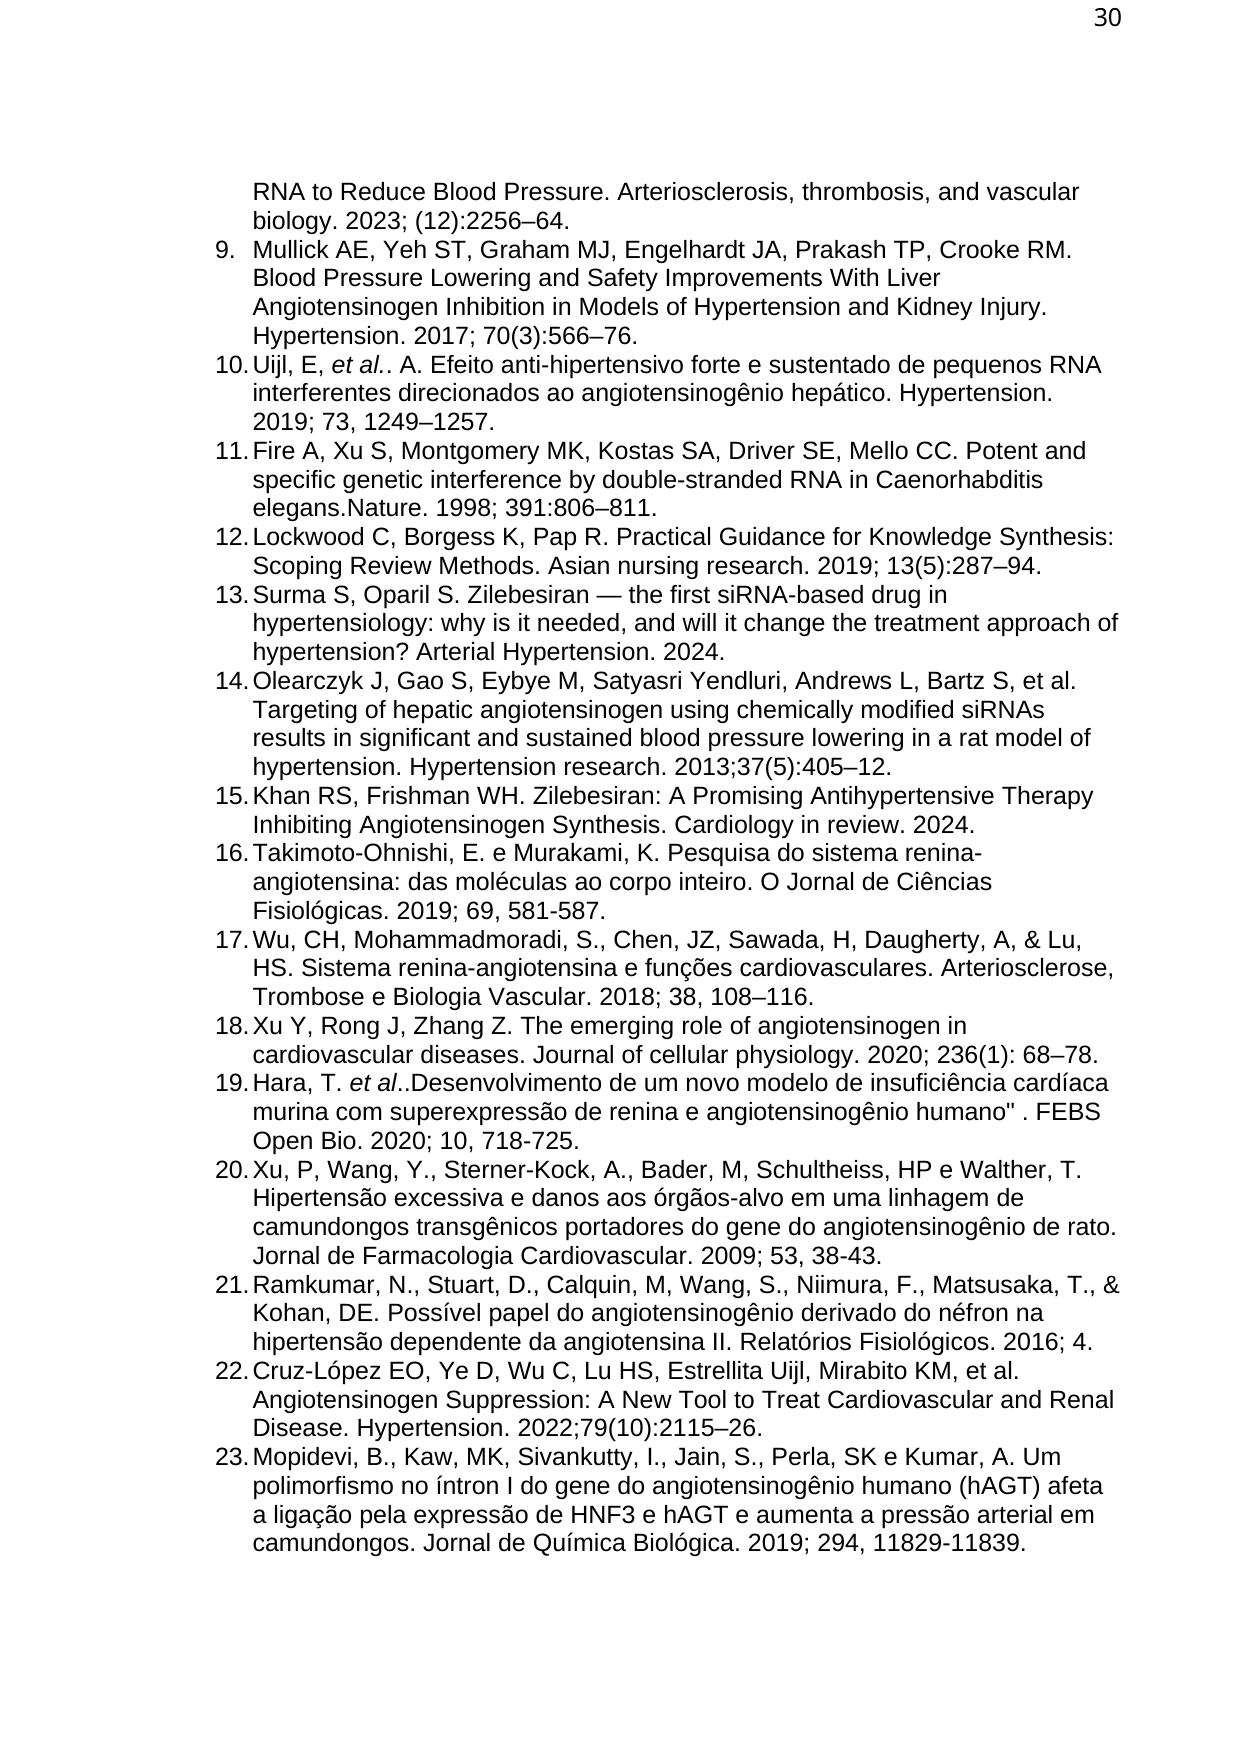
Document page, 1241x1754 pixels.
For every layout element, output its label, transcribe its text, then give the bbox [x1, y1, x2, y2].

list Cruz-López EO, Ye D, Wu C, Lu HS, Estrellita Uijl, Mirabito KM, et al. Angiotensinogen Suppression: A New Tool to Treat Cardiovascular and Renal Disease. Hypertension. 2022;79(10):2115–26. [215, 1356, 1122, 1442]
list Uijl, E, et al.. A. Efeito anti-hipertensivo forte e sustentado de pequenos RNA interferentes direcionados ao angiotensinogênio hepático. Hypertension. 2019; 73, 1249–1257. [215, 350, 1122, 436]
list Hara, T. et al..Desenvolvimento de um novo modelo de insuficiência cardíaca murina com superexpressão de renina e angiotensinogênio humano" . FEBS Open Bio. 2020; 10, 718-725. [215, 1068, 1122, 1155]
list Takimoto-Ohnishi, E. e Murakami, K. Pesquisa do sistema renina-angiotensina: das moléculas ao corpo inteiro. O Jornal de Ciências Fisiológicas. 2019; 69, 581-587. [215, 838, 1122, 925]
list Mullick AE, Yeh ST, Graham MJ, Engelhardt JA, Prakash TP, Crooke RM. Blood Pressure Lowering and Safety Improvements With Liver Angiotensinogen Inhibition in Models of Hypertension and Kidney Injury. Hypertension. 2017; 70(3):566–76. [215, 235, 1122, 350]
list Wu, CH, Mohammadmoradi, S., Chen, JZ, Sawada, H, Daugherty, A, & Lu, HS. Sistema renina-angiotensina e funções cardiovasculares. Arteriosclerose, Trombose e Biologia Vascular. 2018; 38, 108–116. [215, 925, 1122, 1011]
list Ramkumar, N., Stuart, D., Calquin, M, Wang, S., Niimura, F., Matsusaka, T., & Kohan, DE. Possível papel do angiotensinogênio derivado do néfron na hipertensão dependente da angiotensina II. Relatórios Fisiológicos. 2016; 4. [215, 1270, 1122, 1356]
list Lockwood C, Borgess K, Pap R. Practical Guidance for Knowledge Synthesis: Scoping Review Methods. Asian nursing research. 2019; 13(5):287–94. [215, 522, 1122, 580]
list Fire A, Xu S, Montgomery MK, Kostas SA, Driver SE, Mello CC. Potent and specific genetic interference by double-stranded RNA in Caenorhabditis elegans.Nature. 1998; 391:806–811. [215, 436, 1122, 522]
list Mopidevi, B., Kaw, MK, Sivankutty, I., Jain, S., Perla, SK e Kumar, A. Um polimorfismo no íntron I do gene do angiotensinogênio humano (hAGT) afeta a ligação pela expressão de HNF3 e hAGT e aumenta a pressão arterial em camundongos. Jornal de Química Biológica. 2019; 294, 11829-11839. [215, 1442, 1122, 1557]
list Xu Y, Rong J, Zhang Z. The emerging role of angiotensinogen in cardiovascular diseases. Journal of cellular physiology. 2020; 236(1): 68–78. [215, 1011, 1122, 1068]
list Olearczyk J, Gao S, Eybye M, Satyasri Yendluri, Andrews L, Bartz S, et al. Targeting of hepatic angiotensinogen using chemically modified siRNAs results in significant and sustained blood pressure lowering in a rat model of hypertension. Hypertension research. 2013;37(5):405–12. ‌ [215, 666, 1122, 781]
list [215, 177, 1122, 235]
list Surma S, Oparil S. Zilebesiran — the first siRNA-based drug in hypertensiology: why is it needed, and will it change the treatment approach of hypertension? Arterial Hypertension. 2024. [215, 580, 1122, 666]
list Khan RS, Frishman WH. Zilebesiran: A Promising Antihypertensive Therapy Inhibiting Angiotensinogen Synthesis. Cardiology in review. 2024. [215, 781, 1122, 838]
list Xu, P, Wang, Y., Sterner-Kock, A., Bader, M, Schultheiss, HP e Walther, T. Hipertensão excessiva e danos aos órgãos-alvo em uma linhagem de camundongos transgênicos portadores do gene do angiotensinogênio de rato. Jornal de Farmacologia Cardiovascular. 2009; 53, 38-43. [215, 1155, 1122, 1270]
